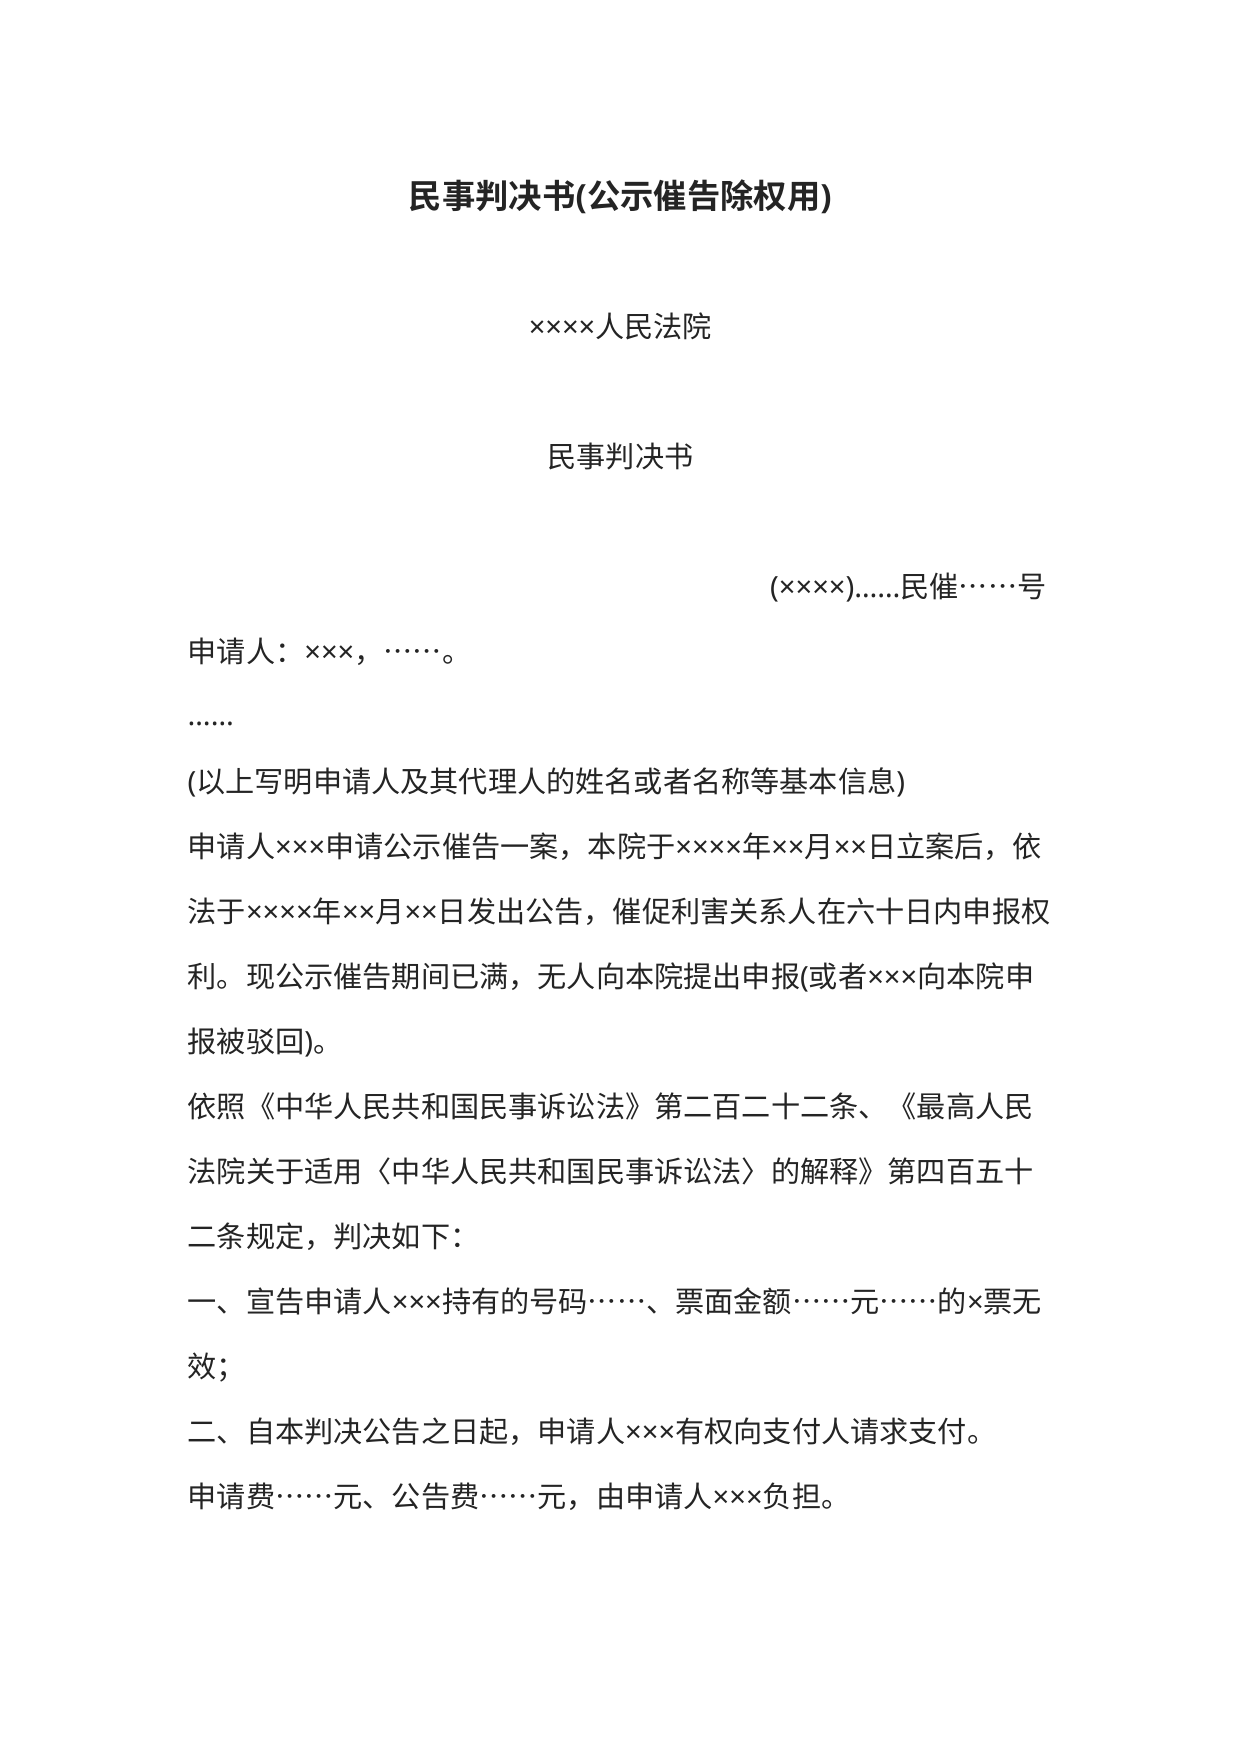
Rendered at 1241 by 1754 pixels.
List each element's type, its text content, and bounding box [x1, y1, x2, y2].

text 申请费……元、公告费……元，由申请人×××负担。 [187, 1462, 1053, 1527]
text (××××)……民催……号 [187, 552, 1053, 617]
text ××××人民法院 [187, 292, 1053, 357]
text 民事判决书 [187, 422, 1053, 487]
text 二、自本判决公告之日起，申请人×××有权向支付人请求支付。 [187, 1397, 1053, 1462]
text …… [187, 682, 1053, 747]
text 依照《中华人民共和国民事诉讼法》第二百二十二条、《最高人民法院关于适用〈中华人民共和国民事诉讼法〉的解释》第四百五十二条规定，判决如下： [187, 1072, 1053, 1267]
text 申请人×××申请公示催告一案，本院于××××年××月××日立案后，依法于××××年××月××日发出公告，催促利害关系人在六十日内申报权利。现公示催告期间已满，无人向本院提出申报(或者×××向本院申报被驳回)。 [187, 812, 1053, 1072]
text 申请人：×××，……。 [187, 617, 1053, 682]
text 民事判决书(公示催告除权用) [187, 162, 1053, 227]
text 一、宣告申请人×××持有的号码……、票面金额……元……的×票无效； [187, 1267, 1053, 1397]
text (以上写明申请人及其代理人的姓名或者名称等基本信息) [187, 747, 1053, 812]
